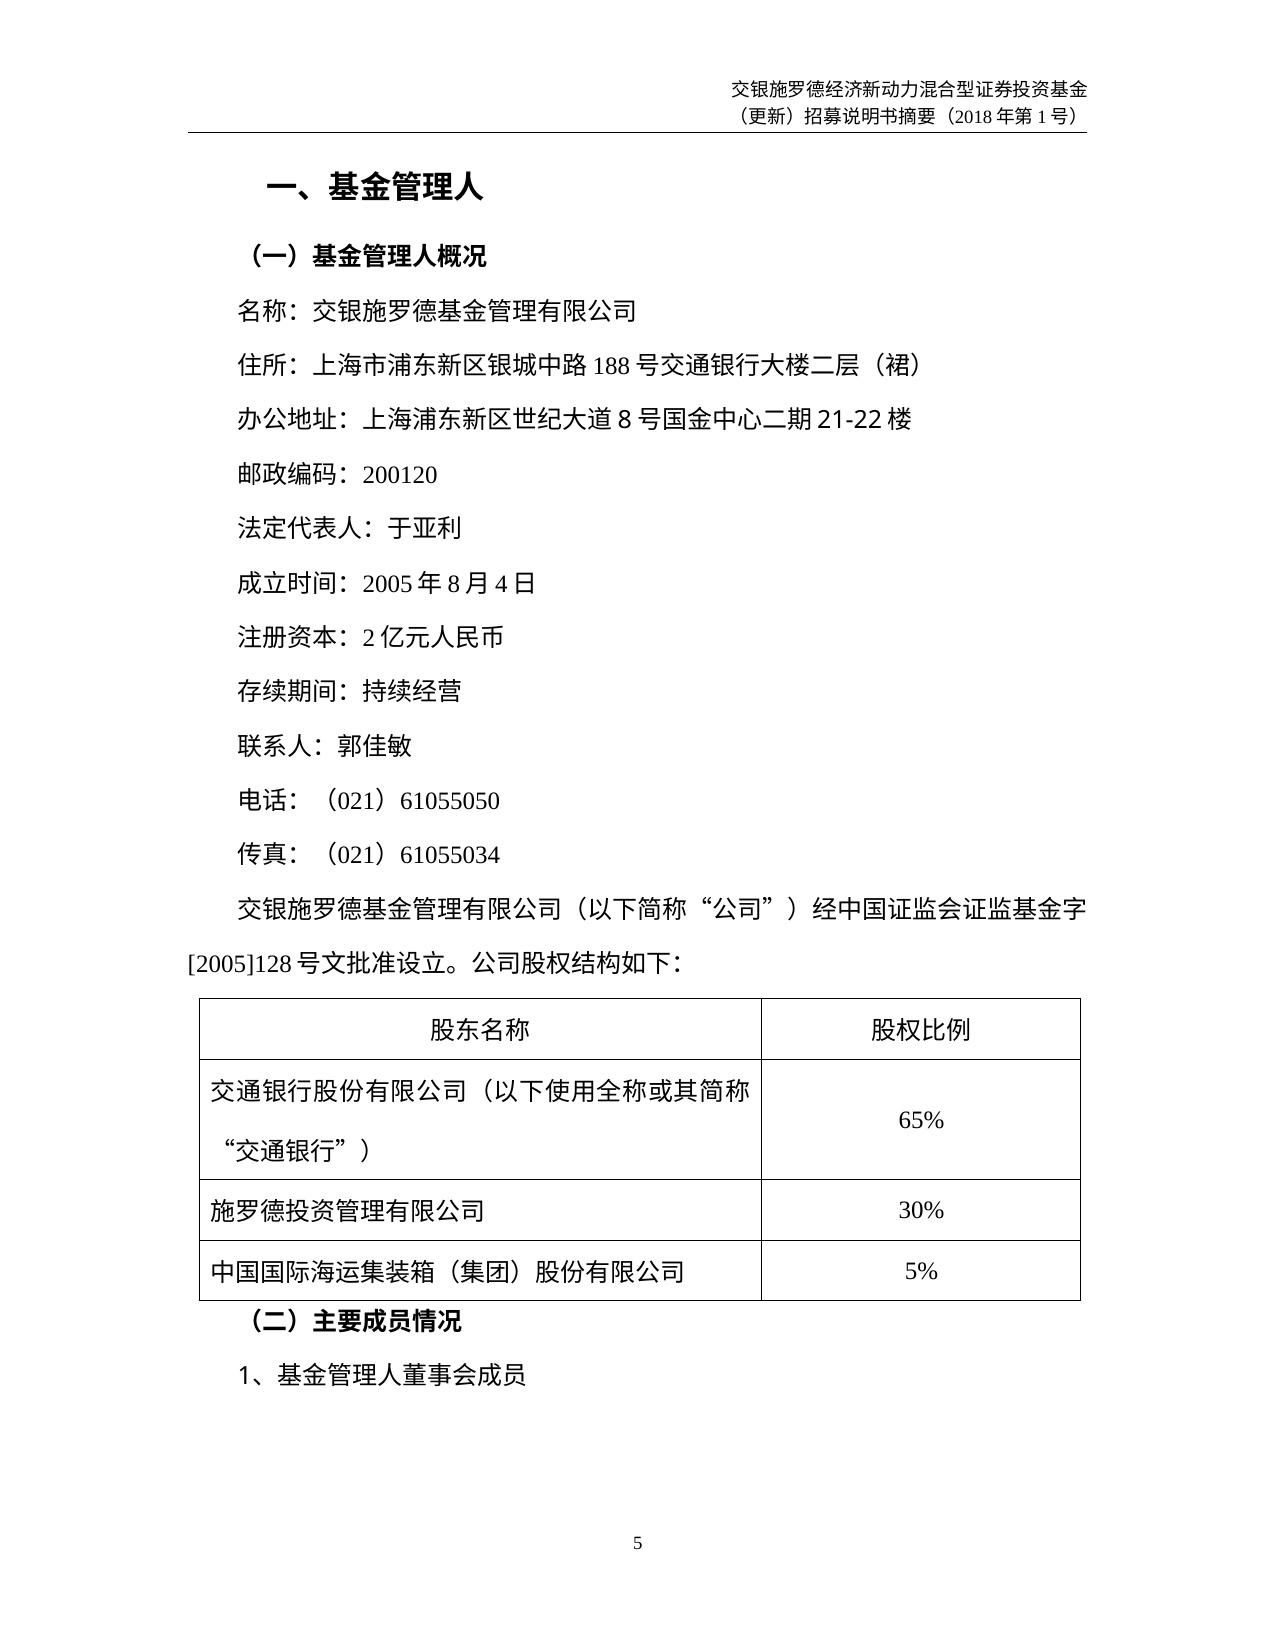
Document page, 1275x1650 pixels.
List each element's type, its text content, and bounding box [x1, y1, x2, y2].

text 交银施罗德基金管理有限公司（以下简称“公司”）经中国证监会证监基金字[2005]128号文批准设立。公司股权结构如下： [187, 889, 1087, 980]
text 注册资本：2亿元人民币 [187, 617, 1087, 654]
table_cell 施罗德投资管理有限公司 [200, 1180, 761, 1239]
table_cell 30% [762, 1180, 1080, 1239]
text 成立时间：2005年8月4日 [187, 563, 1087, 599]
text （二）主要成员情况 [187, 1301, 1087, 1337]
text 一、基金管理人 [187, 155, 1087, 214]
text 联系人：郭佳敏 [187, 726, 1087, 762]
table_cell 交通银行股份有限公司（以下使用全称或其简称“交通银行”） [200, 1060, 761, 1179]
text （一）基金管理人概况 [187, 237, 1087, 273]
table_header 股权比例 [762, 999, 1080, 1059]
text 办公地址：上海浦东新区世纪大道8号国金中心二期21-22楼 [187, 400, 1087, 436]
text 1、基金管理人董事会成员 [187, 1356, 1087, 1392]
text 存续期间：持续经营 [187, 672, 1087, 708]
table_cell 中国国际海运集装箱（集团）股份有限公司 [200, 1241, 761, 1300]
text 传真：（021）61055034 [187, 835, 1087, 871]
text 邮政编码：200120 [187, 454, 1087, 491]
table_header 股东名称 [200, 999, 761, 1059]
text 电话：（021）61055050 [187, 781, 1087, 817]
text 住所：上海市浦东新区银城中路188号交通银行大楼二层（裙） [187, 346, 1087, 382]
text 名称：交银施罗德基金管理有限公司 [187, 291, 1087, 327]
table_cell 5% [762, 1241, 1080, 1300]
table_cell 65% [762, 1060, 1080, 1179]
text 法定代表人：于亚利 [187, 509, 1087, 545]
